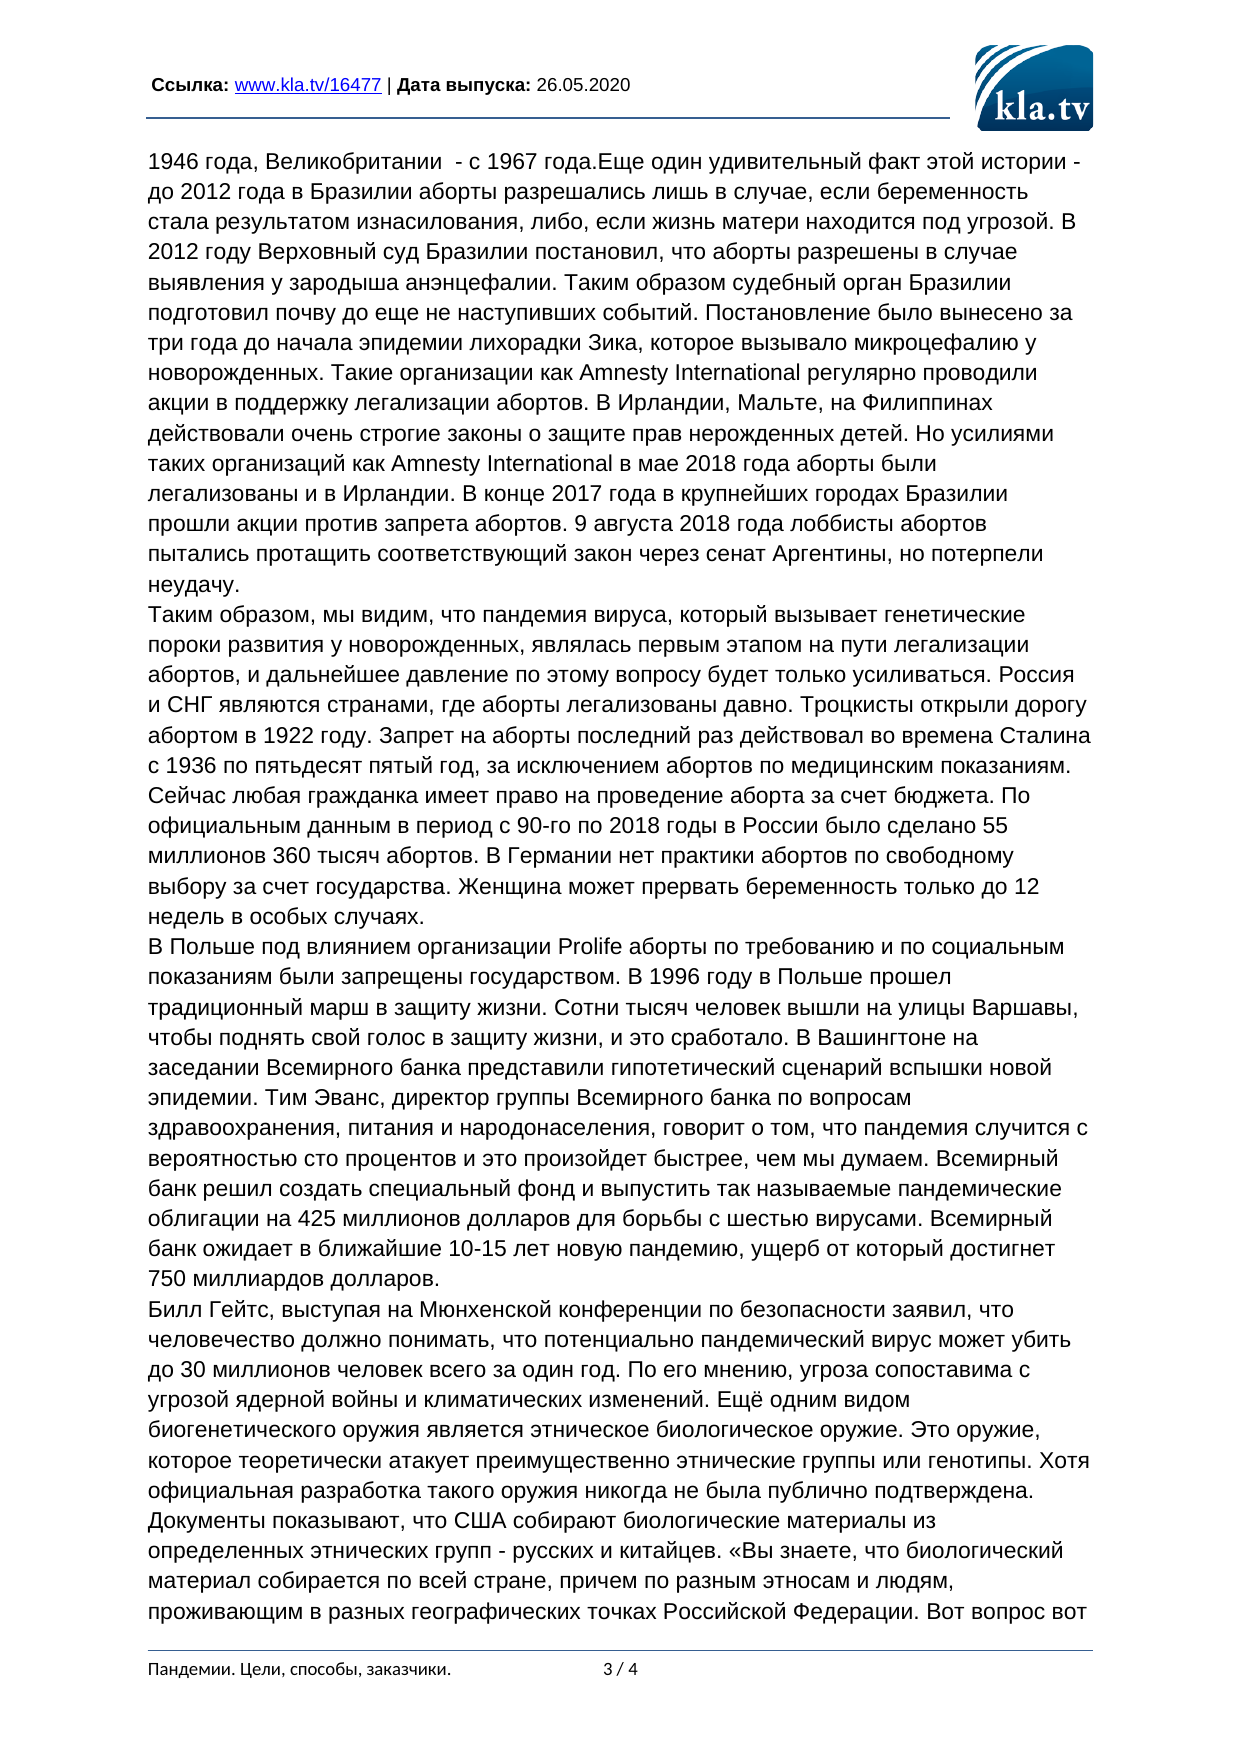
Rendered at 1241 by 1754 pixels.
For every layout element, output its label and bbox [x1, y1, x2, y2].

text [148, 148, 1093, 1624]
